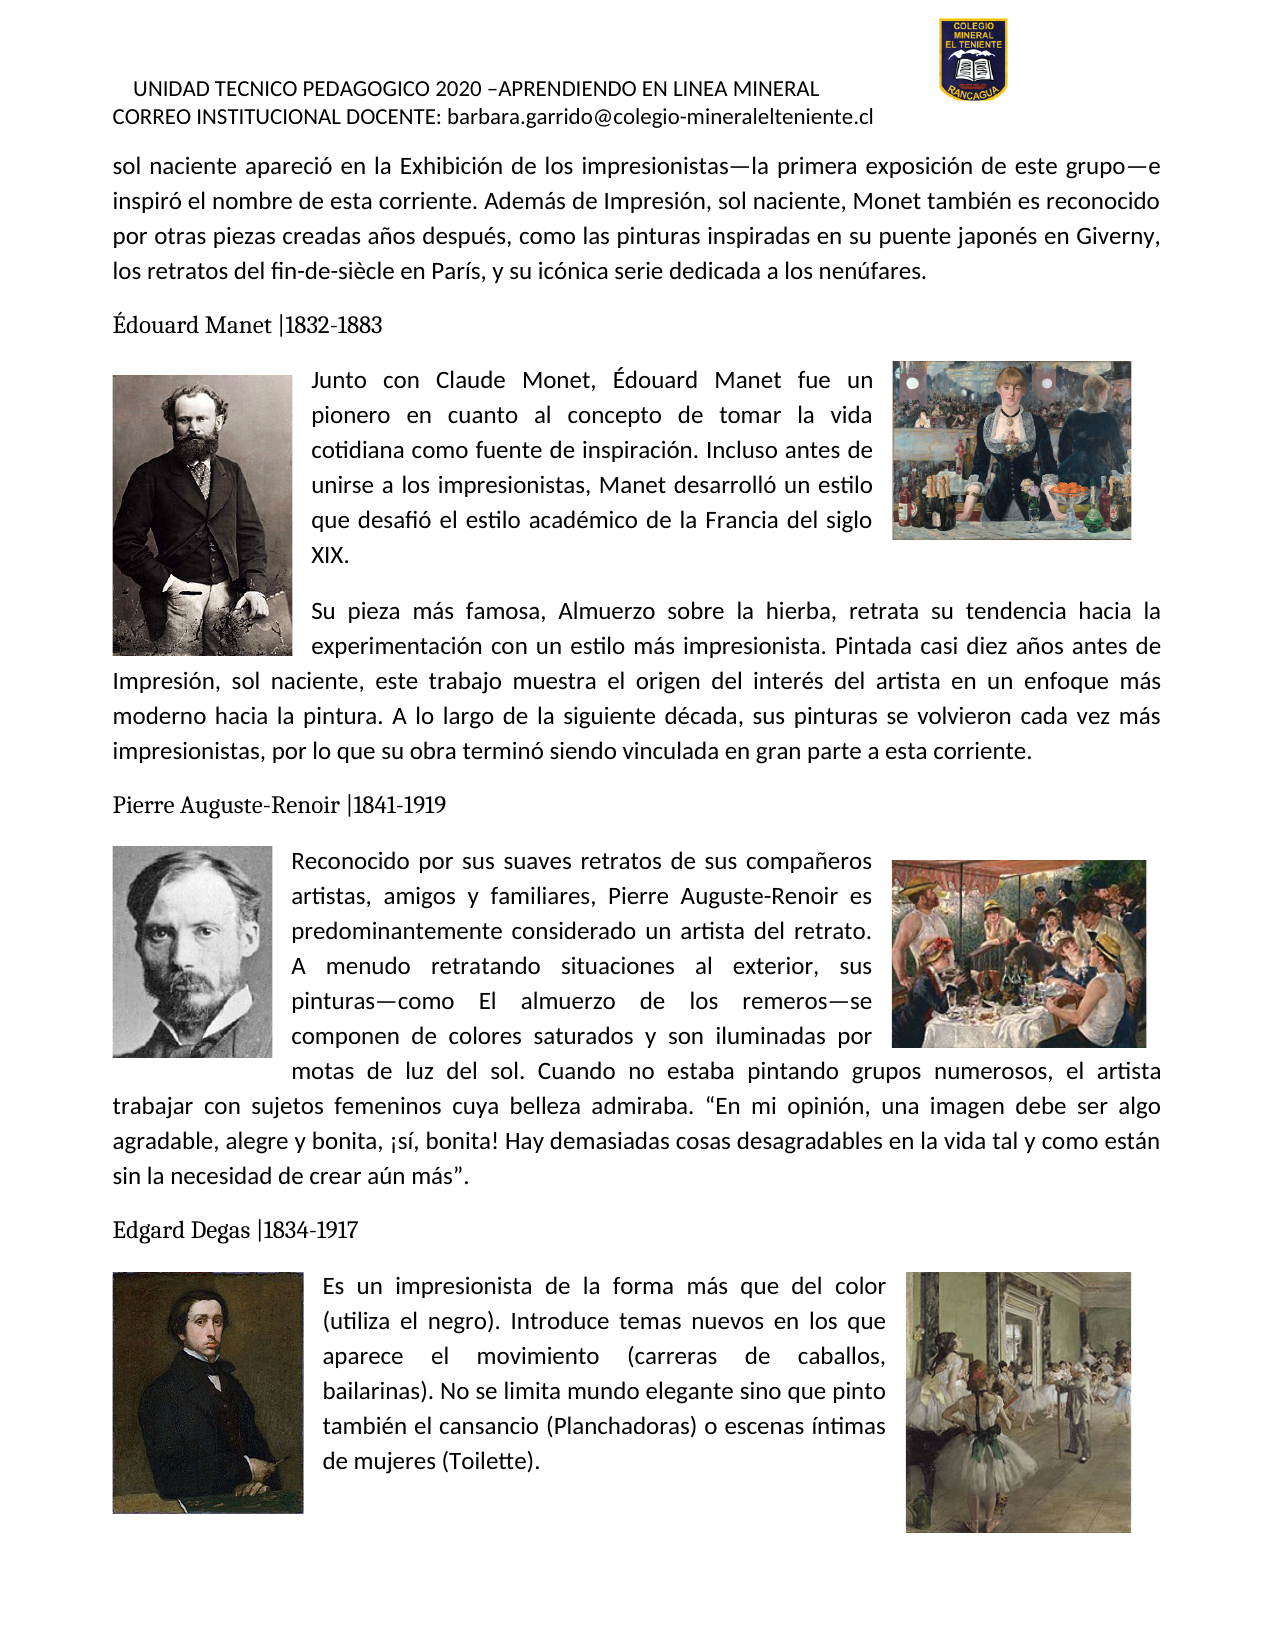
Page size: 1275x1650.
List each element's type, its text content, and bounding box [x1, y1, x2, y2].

text Su pieza más famosa, Almuerzo sobre la hierba, retrata su tendencia hacia la experimentación con un estilo más impresionista. Pintada casi diez años antes de Impresión, sol naciente, este trabajo muestra el origen del interés del artista en un enfoque más moderno hacia la pintura. A lo largo de la siguiente década, sus pinturas se volvieron cada vez más impresionistas, por lo que su obra terminó siendo vinculada en gran parte a esta corriente. [112, 596, 1162, 766]
text Es un impresionista de la forma más que del color (utiliza el negro). Introduce temas nuevos en los que aparece el movimiento (carreras de caballos, bailarinas). No se limita mundo elegante sino que pinto también el cansancio (Planchadoras) o escenas íntimas de mujeres (Toilette). [112, 1270, 1162, 1475]
text Reconocido por sus suaves retratos de sus compañeros artistas, amigos y familiares, Pierre Auguste-Renoir es predominantemente considerado un artista del retrato. A menudo retratando situaciones al exterior, sus pinturas—como El almuerzo de los remeros—se componen de colores saturados y son iluminadas por motas de luz del sol. Cuando no estaba pintando grupos numerosos, el artista trabajar con sujetos femeninos cuya belleza admiraba. “En mi opinión, una imagen debe ser algo agradable, alegre y bonita, ¡sí, bonita! Hay demasiadas cosas desagradables en la vida tal y como están sin la necesidad de crear aún más”. [112, 845, 1162, 1191]
text Pierre Auguste-Renoir |1841-1919 [112, 791, 1162, 820]
picture [112, 375, 293, 656]
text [112, 150, 1162, 286]
text Junto con Claude Monet, Édouard Manet fue un pionero en cuanto al concepto de tomar la vida cotidiana como fuente de inspiración. Incluso antes de unirse a los impresionistas, Manet desarrolló un estilo que desafió el estilo académico de la Francia del siglo XIX. [112, 365, 1162, 570]
picture [936, 13, 1009, 101]
picture [892, 361, 1132, 540]
picture [891, 860, 1147, 1048]
picture [905, 1272, 1132, 1533]
picture [112, 846, 273, 1058]
text Édouard Manet |1832-1883 [112, 311, 1162, 339]
picture [112, 1272, 304, 1514]
text Edgard Degas |1834-1917 [112, 1216, 1162, 1245]
